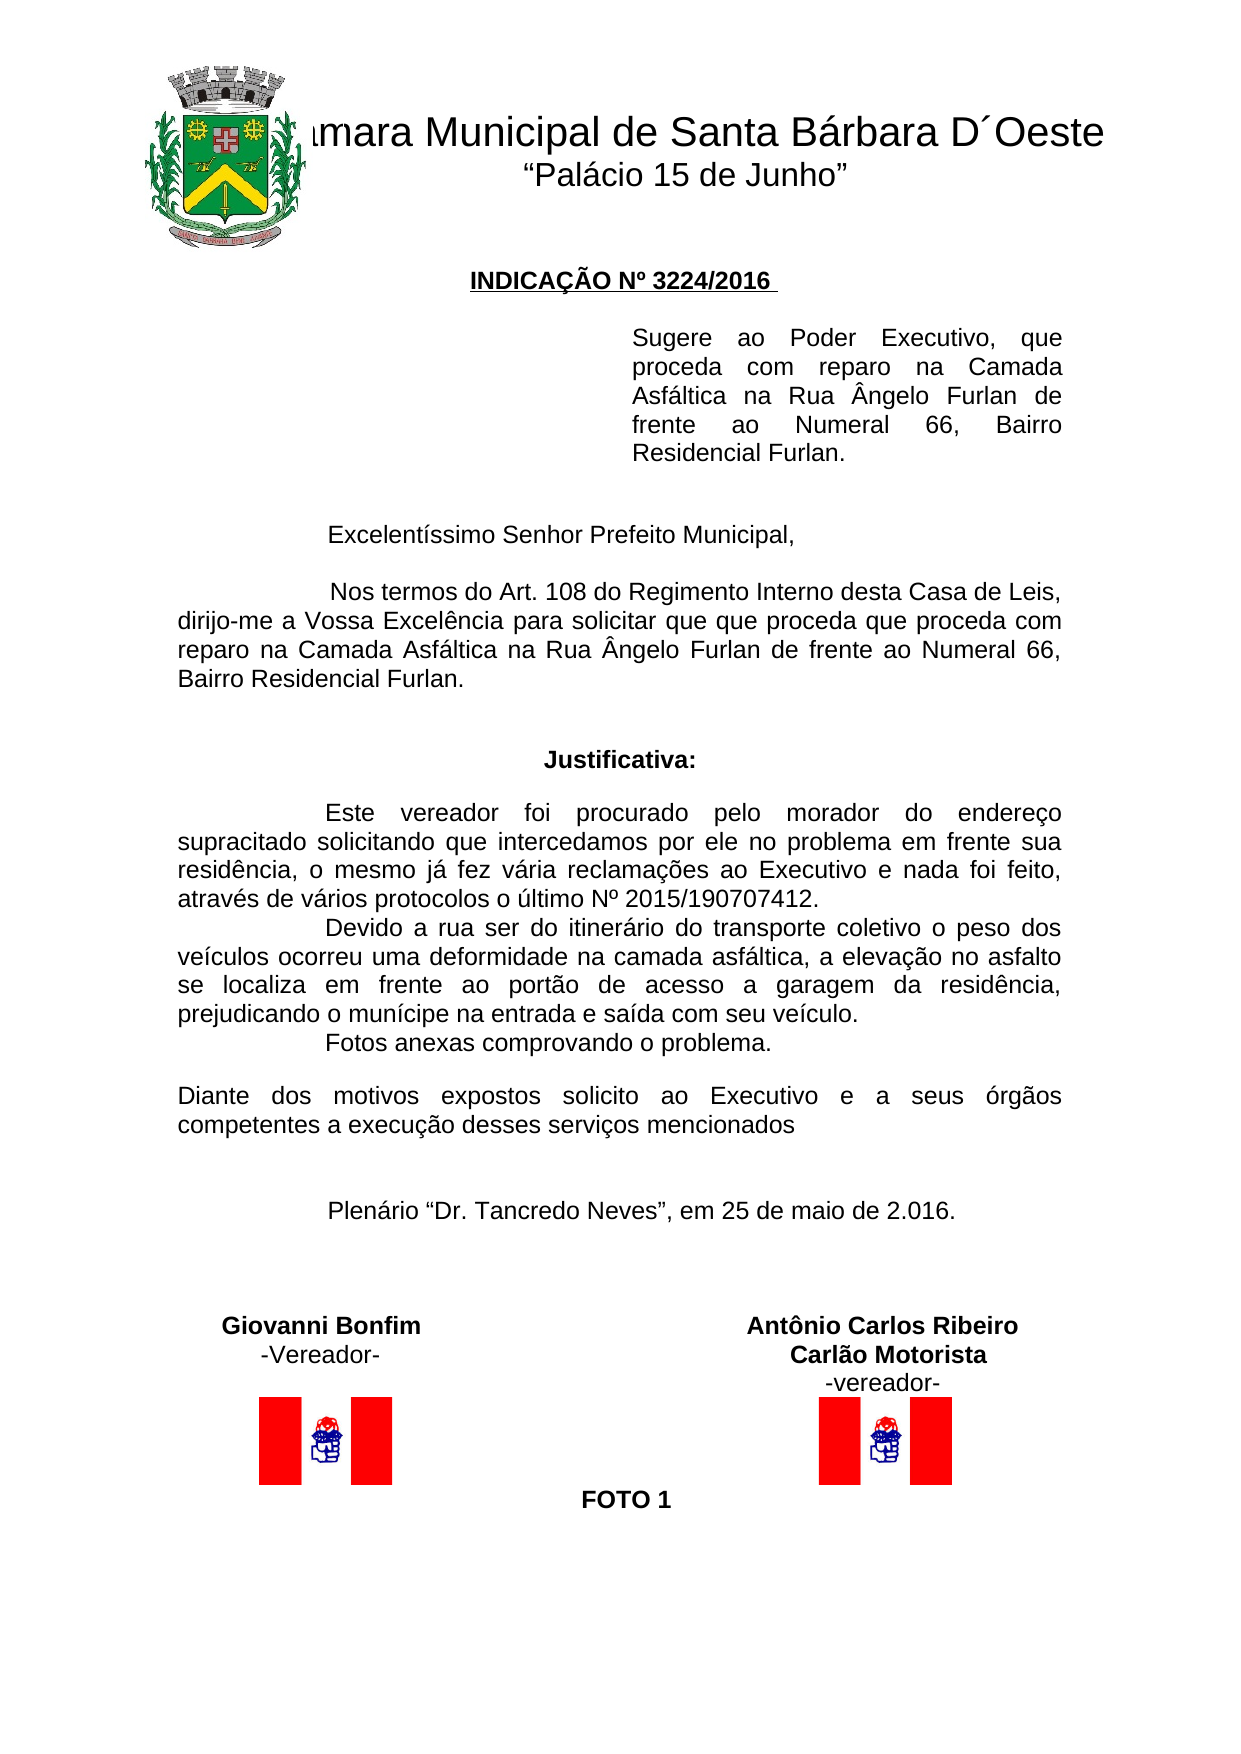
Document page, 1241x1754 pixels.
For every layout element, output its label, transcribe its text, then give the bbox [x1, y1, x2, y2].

text -vereador- [627, 1368, 1063, 1397]
text Devido a rua ser do itinerário do transporte coletivo o peso dos veículos ocorreu uma deformidade na camada asfáltica, a elevação no asfalto se localiza em frente ao portão de acesso a garagem da residência, prejudicando o munícipe na entrada e saída com seu veículo. [177, 913, 1063, 1028]
text Fotos anexas comprovando o problema. [177, 1028, 1063, 1057]
picture [259, 1397, 393, 1485]
text Excelentíssimo Senhor Prefeito Municipal, [177, 520, 1063, 549]
text Justificativa: [177, 745, 1063, 774]
text Plenário “Dr. Tancredo Neves”, em 25 de maio de 2.016. [177, 1196, 1063, 1224]
text -Vereador- Carlão Motorista [177, 1339, 1063, 1368]
text Este vereador foi procurado pelo morador do endereço supracitado solicitando que intercedamos por ele no problema em frente sua residência, o mesmo já fez vária reclamações ao Executivo e nada foi feito, através de vários protocolos o último Nº 2015/190707412. [177, 798, 1063, 913]
text Giovanni Bonfim Antônio Carlos Ribeiro [177, 1311, 1063, 1339]
picture [818, 1397, 952, 1485]
text Sugere ao Poder Executivo, que proceda com reparo na Camada Asfáltica na Rua Ângelo Furlan de frente ao Numeral 66, Bairro Residencial Furlan. [632, 323, 1063, 467]
text FOTO 1 [177, 1485, 1063, 1513]
text Diante dos motivos expostos solicito ao Executivo e a seus órgãos competentes a execução desses serviços mencionados [177, 1081, 1063, 1138]
picture [144, 66, 313, 255]
text Nos termos do Art. 108 do Regimento Interno desta Casa de Leis, dirijo-me a Vossa Excelência para solicitar que que proceda que proceda com reparo na Camada Asfáltica na Rua Ângelo Furlan de frente ao Numeral 66, Bairro Residencial Furlan. [177, 577, 1063, 692]
text INDICAÇÃO Nº 3224/2016 [177, 266, 1063, 294]
